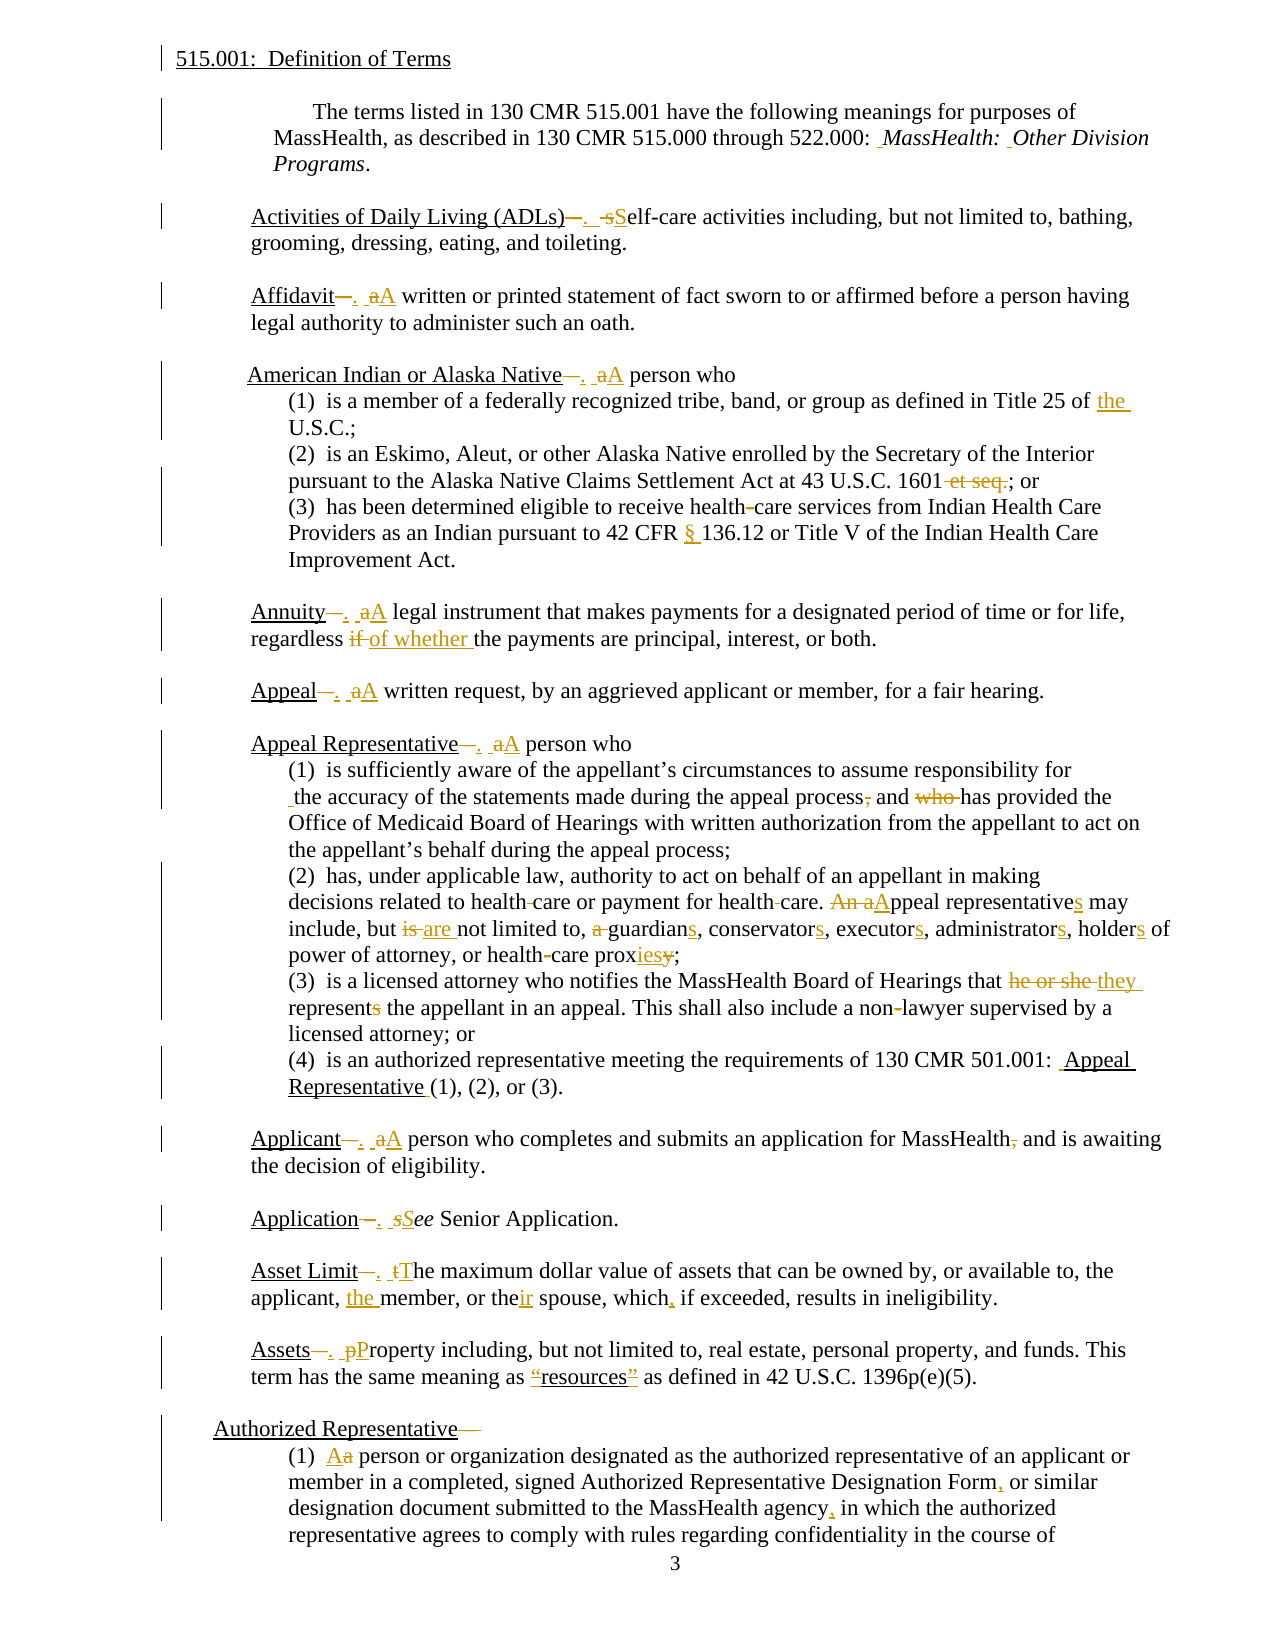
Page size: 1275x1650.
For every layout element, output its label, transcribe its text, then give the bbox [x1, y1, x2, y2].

text Appeal Representative person who [251, 730, 1174, 757]
text American Indian or Alaska Native person who [247, 361, 1174, 388]
list (2) is an Eskimo, Aleut, or other Alaska Native enrolled by the Secretary of the Interior pursuant to the Alaska Native Claims Settlement Act at 43 U.S.C. 1601; or [288, 440, 1174, 493]
text Applicant person who completes and submits an application for MassHealth and is awaiting the decision of eligibility. [251, 1126, 1174, 1178]
text Assets roperty including, but not limited to, real estate, personal property, and funds. This term has the same meaning as resources as defined in 42 U.S.C. 1396p(e)(5). [251, 1336, 1174, 1389]
text Activities of Daily Living (ADLs)elf-care activities including, but not limited to, bathing, grooming, dressing, eating, and toileting. [251, 203, 1174, 256]
text Appeal written request, by an aggrieved applicant or member, for a fair hearing. [251, 677, 1174, 704]
text Authorized Representative [213, 1415, 1174, 1442]
text (4) is an authorized representative meeting the requirements of 130 CMR 501.001: Appeal Representative(1), (2), or (3). [288, 1046, 1174, 1099]
text (2) has, under applicable law, authority to act on behalf of an appellant in making [288, 862, 1174, 888]
list (3) has been determined eligible to receive healthcare services from Indian Health Care Providers as an Indian pursuant to 42 CFR 136.12 or Title V of the Indian Health Care Improvement Act. [288, 493, 1174, 572]
text (1) is sufficiently aware of the appellant’s circumstances to assume responsibility for [288, 757, 1174, 783]
text decisions related to healthcare or payment for healthcare. ppeal representative may include, but not limited to, guardian, conservator, executor, administrator, holder of power of attorney, or healthcare prox; [288, 888, 1174, 967]
list (1) is a member of a federally recognized tribe, band, or group as defined in Title 25 of U.S.C.; [288, 388, 1174, 440]
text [288, 1442, 1174, 1547]
text Asset Limit he maximum dollar value of assets that can be owned by, or available to, the applicant, member, or the spouse, which if exceeded, results in ineligibility. [251, 1257, 1174, 1310]
text The terms listed in 130 CMR 515.001 have the following meanings for purposes of MassHealth, as described in 130 CMR 515.000 through 522.000: MassHealth: Other Division Programs. [273, 98, 1174, 177]
text (3) is a licensed attorney who notifies the MassHealth Board of Hearings that represent the appellant in an appeal. This shall also include a nonlawyer supervised by a licensed attorney; or [288, 967, 1174, 1046]
text the accuracy of the statements made during the appeal process and has provided the Office of Medicaid Board of Hearings with written authorization from the appellant to act on the appellant’s behalf during the appeal process; [288, 783, 1174, 862]
text Affidavit written or printed statement of fact sworn to or affirmed before a person having legal authority to administer such an oath. [251, 282, 1174, 335]
text Application ee Senior Application. [251, 1204, 1174, 1231]
text 515.001: Definition of Terms [176, 45, 1174, 71]
text Annuity legal instrument that makes payments for a designated period of time or for life, regardless the payments are principal, interest, or both. [251, 598, 1174, 651]
